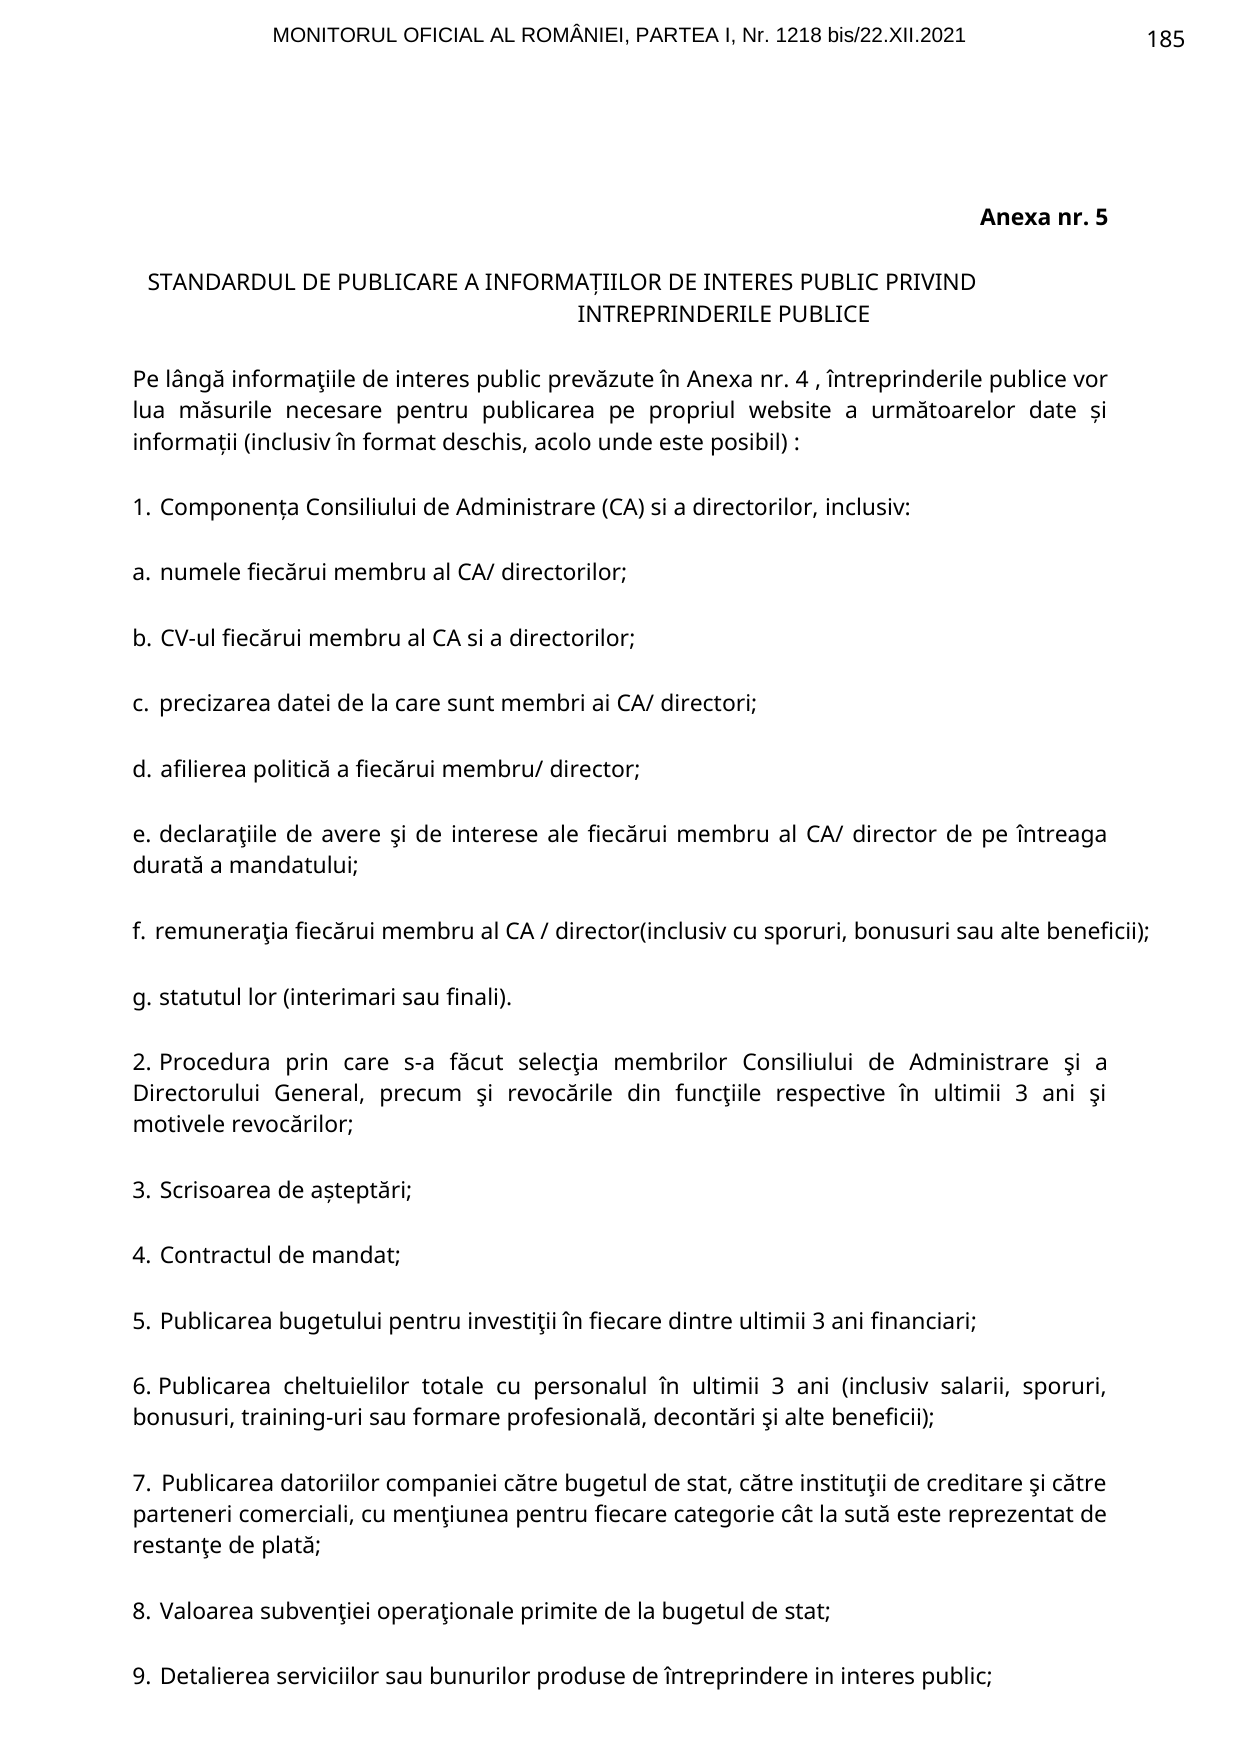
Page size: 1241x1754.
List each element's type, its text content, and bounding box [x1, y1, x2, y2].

list Detalierea serviciilor sau bunurilor produse de întreprindere in interes public; [132, 1660, 1221, 1692]
list Procedura prin care s-a făcut selecţia membrilor Consiliului de Administrare şi a Directorului General, precum şi revocările din funcţiile respective în ultimii 3 ani şi motivele revocărilor; [132, 1046, 1108, 1139]
text Pe lângă informaţiile de interes public prevăzute în Anexa nr. 4 , întreprinderile publice vor lua măsurile necesare pentru publicarea pe propriul website a următoarelor date și informații (inclusiv în format deschis, acolo unde este posibil) : [132, 363, 1108, 457]
list Publicarea bugetului pentru investiţii în fiecare dintre ultimii 3 ani financiari; [132, 1305, 1221, 1336]
list numele fiecărui membru al CA/ directorilor; [132, 556, 1221, 588]
list CV-ul fiecărui membru al CA si a directorilor; [132, 622, 1221, 653]
list Contractul de mandat; [132, 1239, 1221, 1271]
list Publicarea cheltuielilor totale cu personalul în ultimii 3 ani (inclusiv salarii, sporuri, bonusuri, training-uri sau formare profesională, decontări şi alte beneficii); [132, 1370, 1107, 1433]
text Anexa nr. 5 [19, 201, 1108, 232]
list Publicarea datoriilor companiei către bugetul de stat, către instituţii de creditare şi către parteneri comerciali, cu menţiunea pentru fiecare categorie cât la sută este reprezentat de restanţe de plată; [132, 1467, 1107, 1561]
list Componența Consiliului de Administrare (CA) si a directorilor, inclusiv: [132, 491, 1221, 522]
list Valoarea subvenţiei operaţionale primite de la bugetul de stat; [132, 1595, 1221, 1626]
list declaraţiile de avere şi de interese ale fiecărui membru al CA/ director de pe întreaga durată a mandatului; [132, 818, 1108, 881]
list afilierea politică a fiecărui membru/ director; [132, 753, 1221, 784]
list remuneraţia fiecărui membru al CA / director(inclusiv cu sporuri, bonusuri sau alte beneficii); [132, 915, 1221, 946]
list precizarea datei de la care sunt membri ai CA/ directori; [132, 687, 1221, 718]
text STANDARDUL DE PUBLICARE A INFORMAȚIILOR DE INTERES PUBLIC PRIVIND INTREPRINDERILE PUBLICE [147, 266, 1158, 329]
list Scrisoarea de așteptări; [132, 1174, 1221, 1205]
list statutul lor (interimari sau finali). [132, 980, 1221, 1012]
